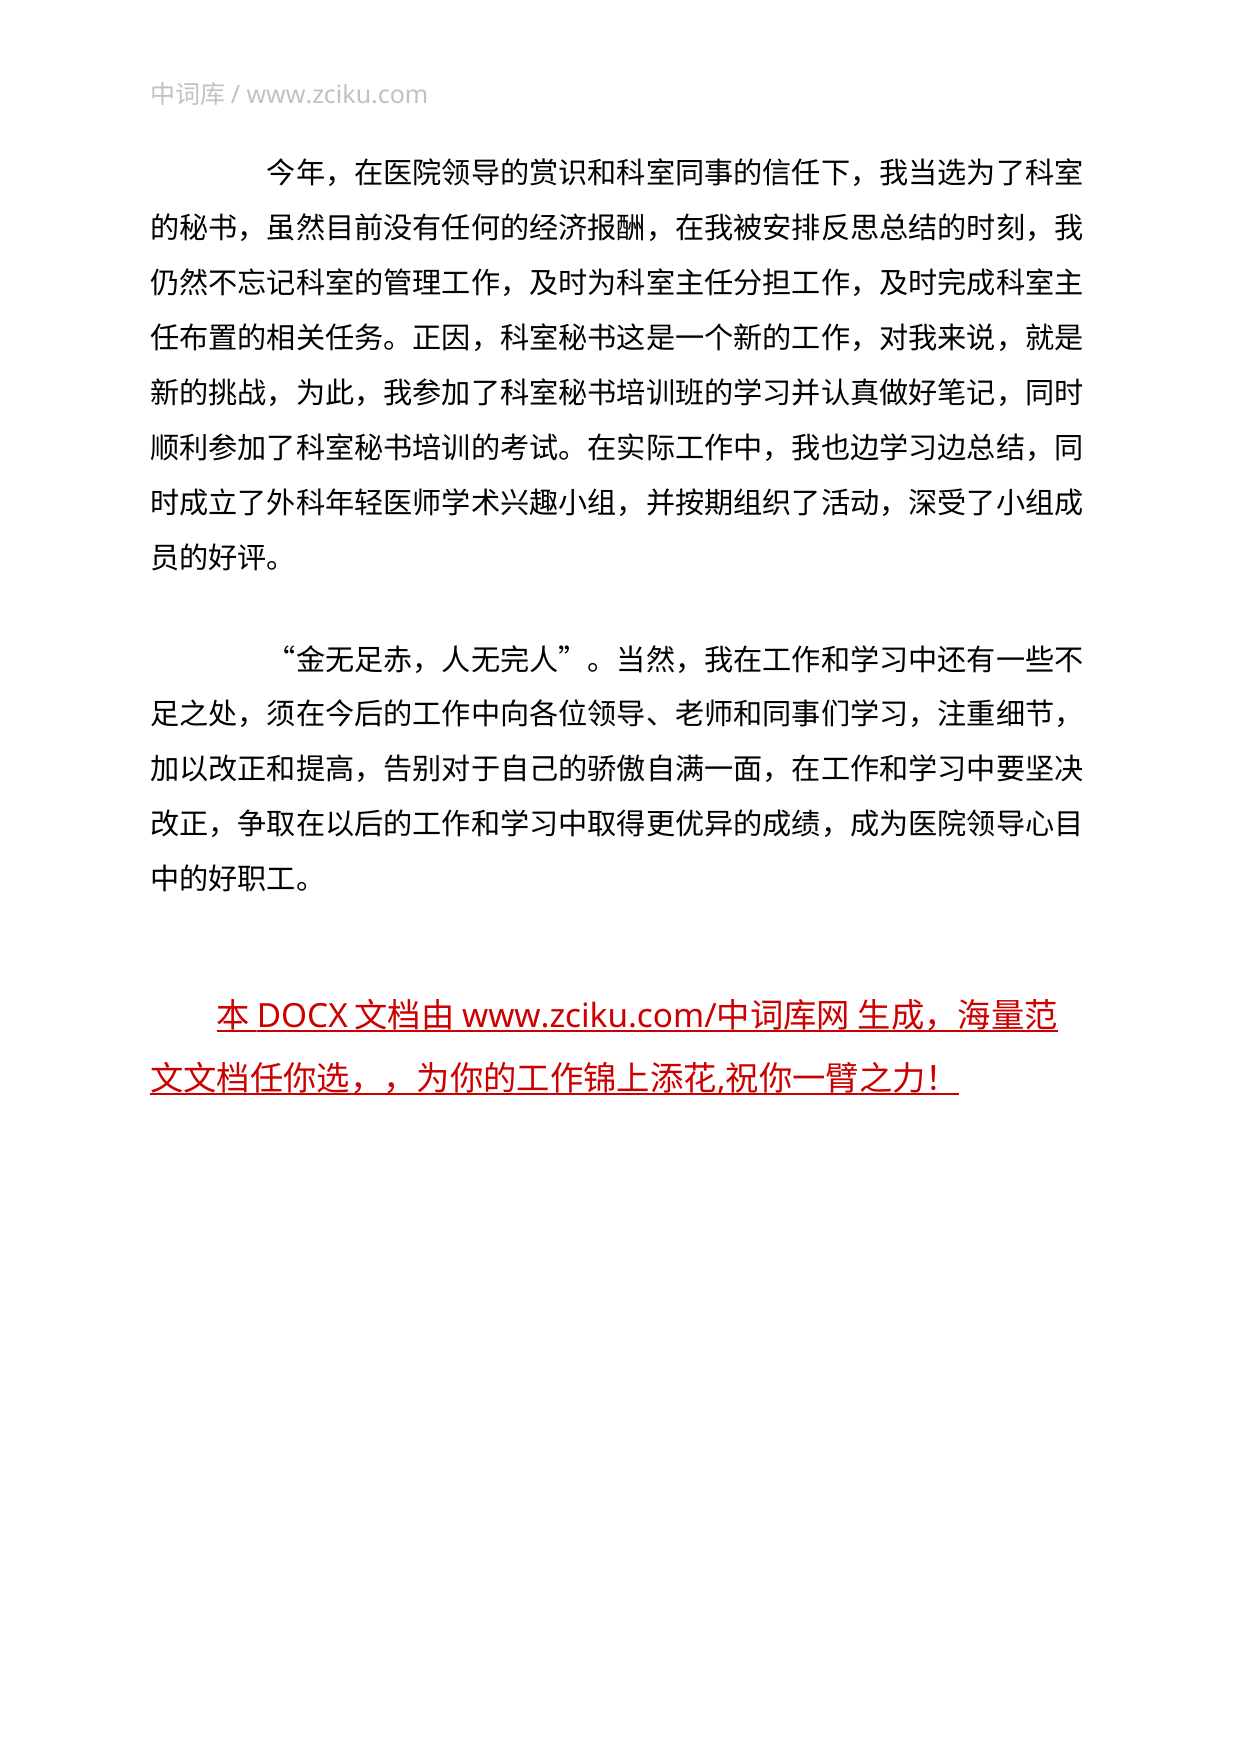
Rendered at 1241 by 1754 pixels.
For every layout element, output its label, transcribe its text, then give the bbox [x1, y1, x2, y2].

text 本DOCX文档由 www.zciku.com/中词库网 生成，海量范文文档任你选，，为你的工作锦上添花,祝你一臂之力！ [150, 989, 1090, 1100]
text “金无足赤，人无完人”。当然，我在工作和学习中还有一些不足之处，须在今后的工作中向各位领导、老师和同事们学习，注重细节，加以改正和提高，告别对于自己的骄傲自满一面，在工作和学习中要坚决改正，争取在以后的工作和学习中取得更优异的成绩，成为医院领导心目中的好职工。 [150, 636, 1090, 898]
text 今年，在医院领导的赏识和科室同事的信任下，我当选为了科室的秘书，虽然目前没有任何的经济报酬，在我被安排反思总结的时刻，我仍然不忘记科室的管理工作，及时为科室主任分担工作，及时完成科室主任布置的相关任务。正因，科室秘书这是一个新的工作，对我来说，就是新的挑战，为此，我参加了科室秘书培训班的学习并认真做好笔记，同时顺利参加了科室秘书培训的考试。在实际工作中，我也边学习边总结，同时成立了外科年轻医师学术兴趣小组，并按期组织了活动，深受了小组成员的好评。 [150, 150, 1090, 577]
